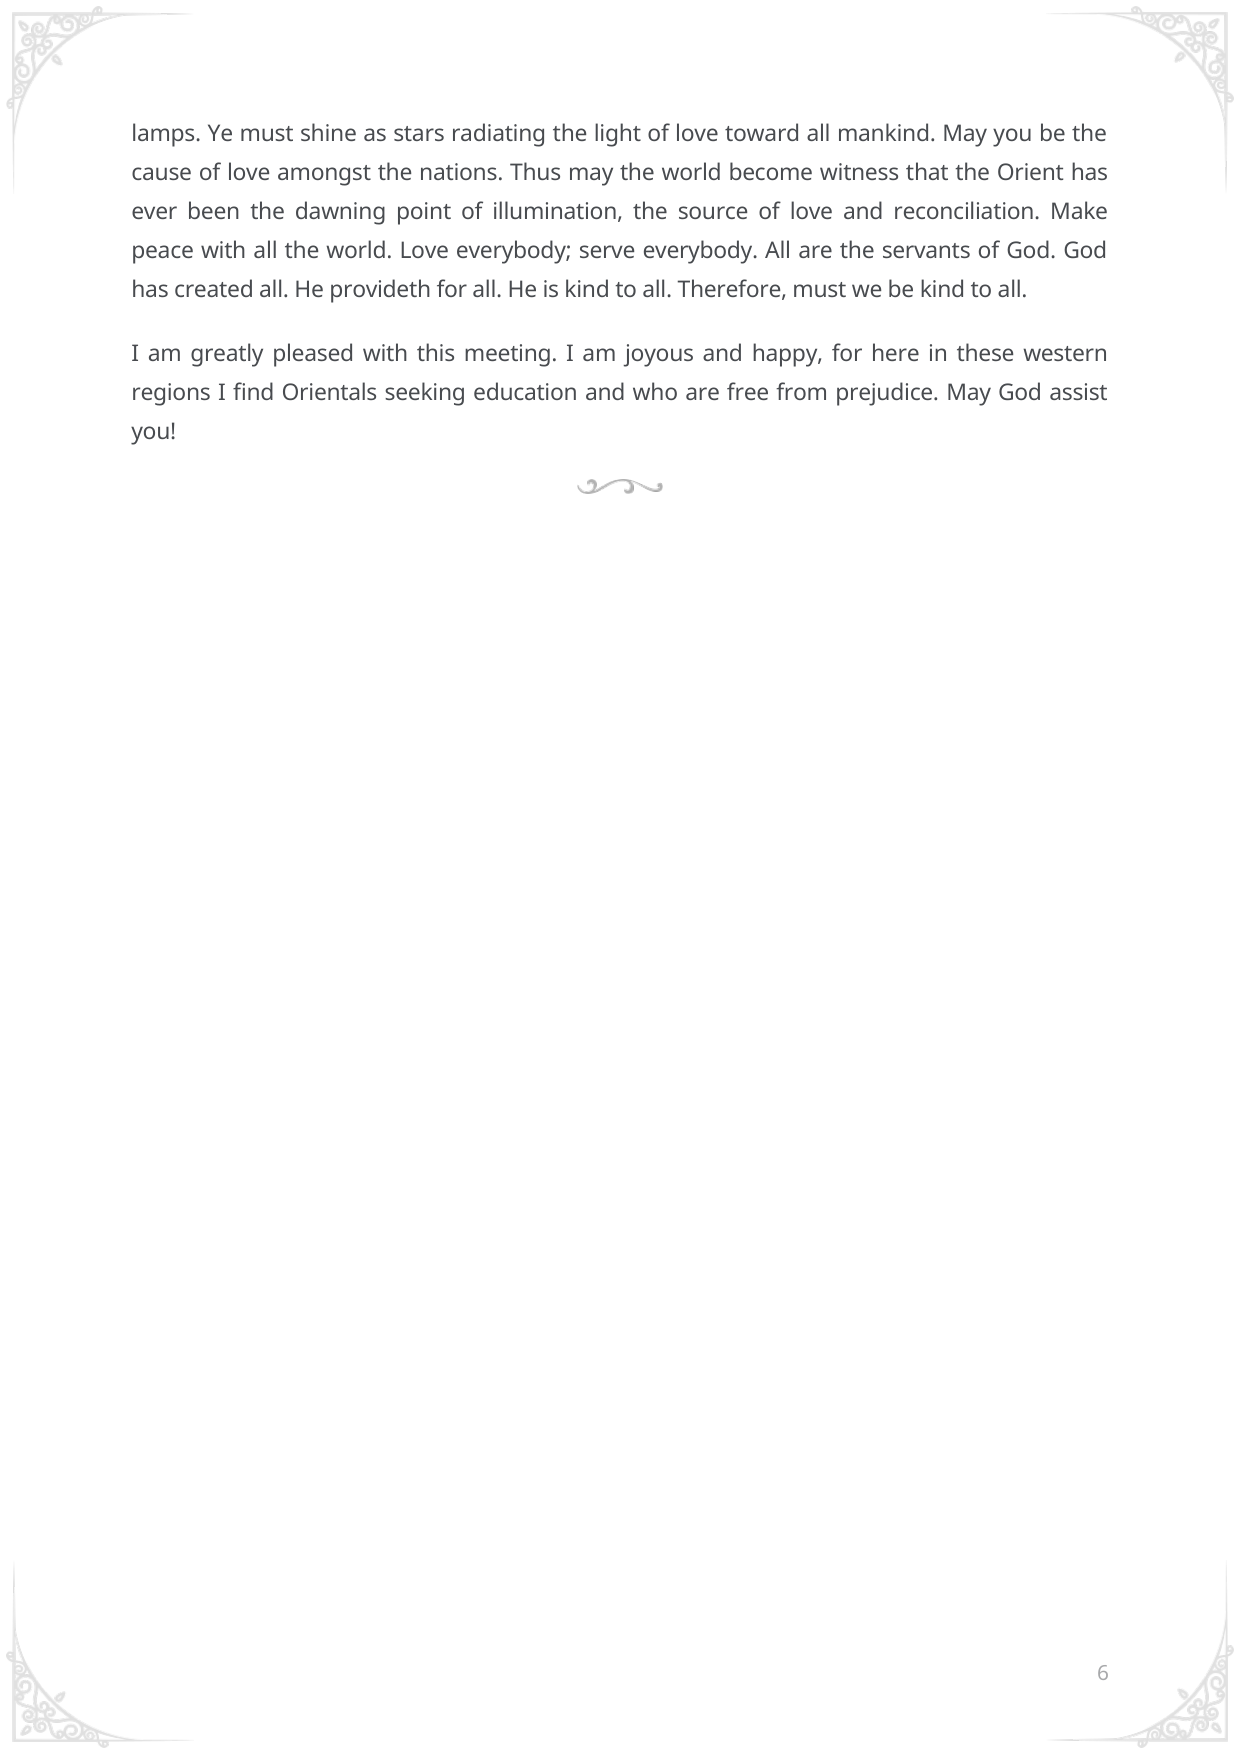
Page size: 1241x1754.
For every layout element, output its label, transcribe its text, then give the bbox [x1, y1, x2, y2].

picture [6, 6, 194, 194]
picture [577, 479, 663, 494]
picture [1046, 6, 1234, 194]
picture [6, 1560, 194, 1748]
text I am greatly pleased with this meeting. I am joyous and happy, for here in these western regions I find Orientals seeking education and who are free from prejudice. May God assist you! [131, 337, 1109, 446]
picture [1046, 1560, 1234, 1748]
